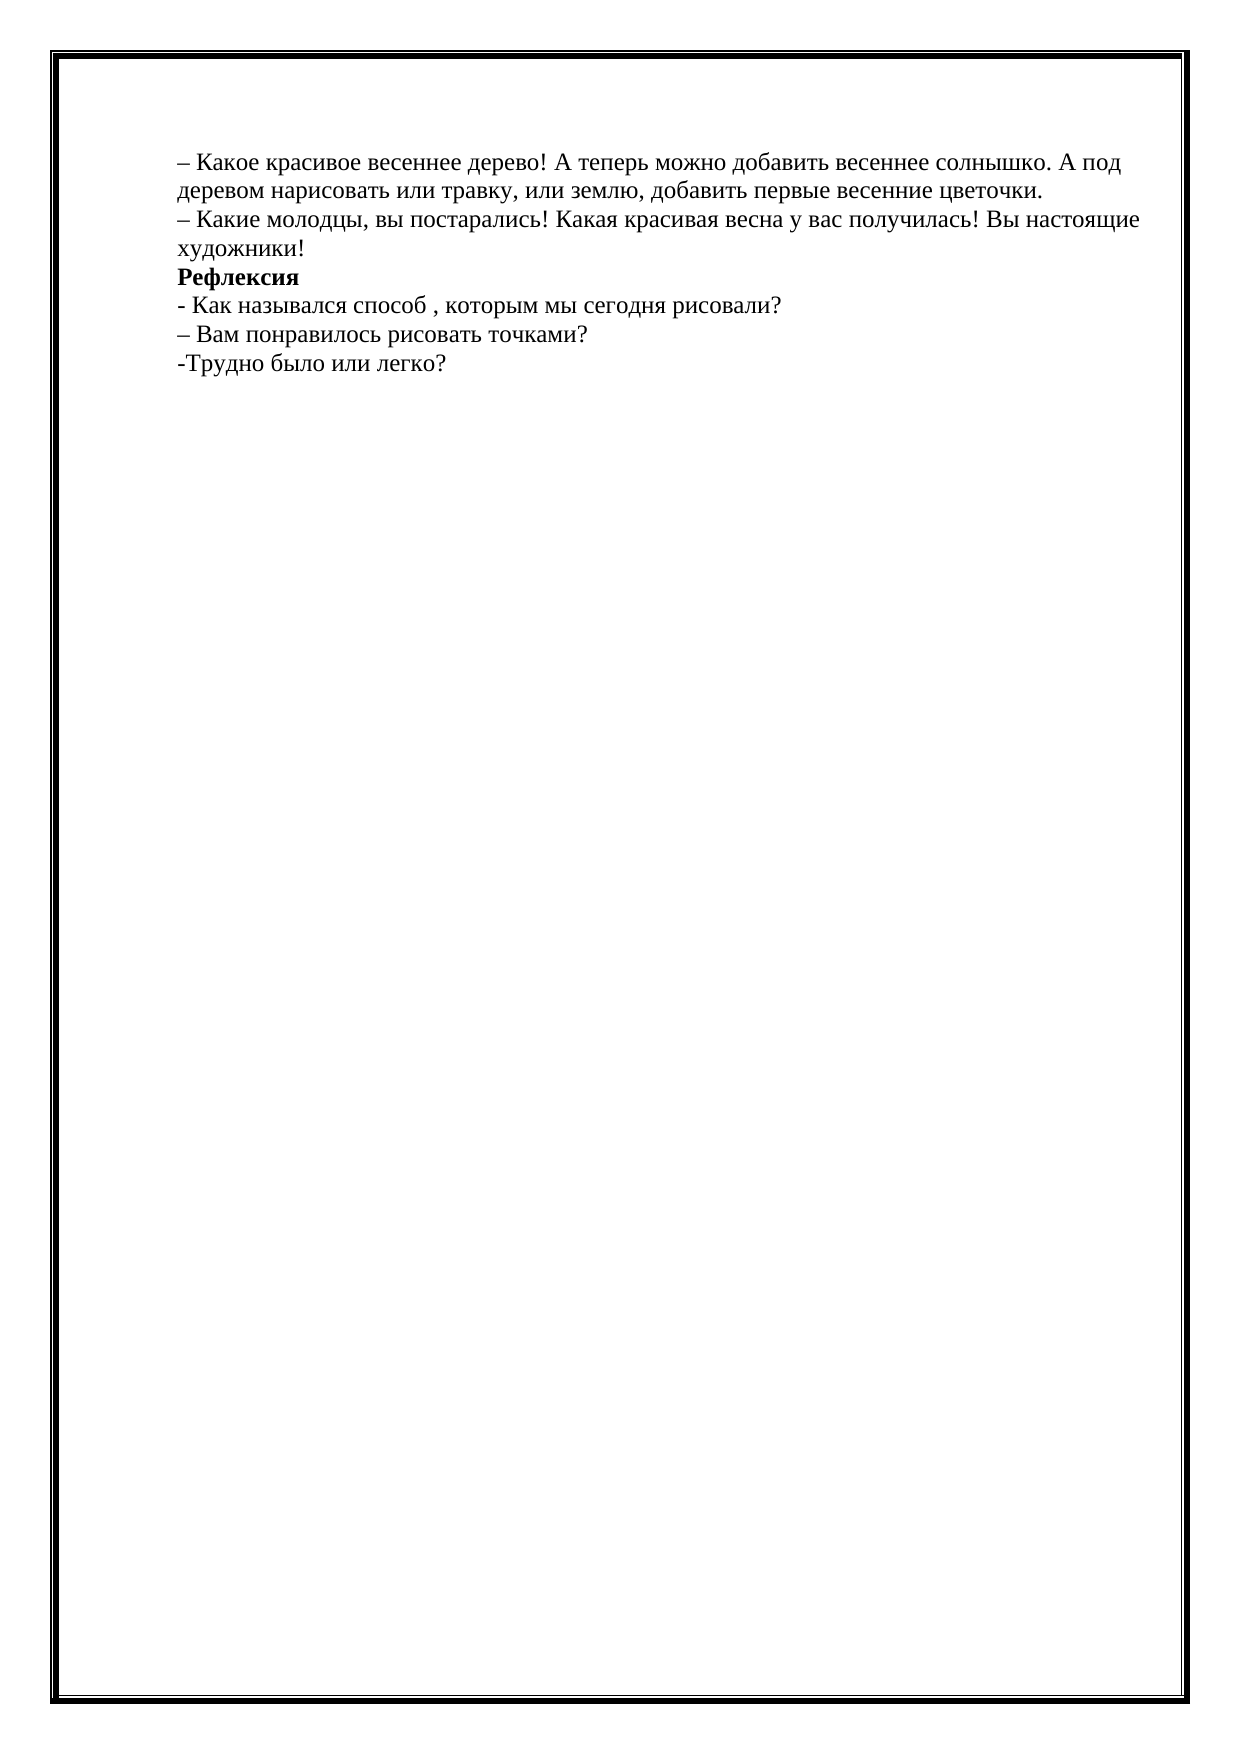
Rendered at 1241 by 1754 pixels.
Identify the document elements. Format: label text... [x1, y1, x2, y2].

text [177, 118, 1152, 319]
text – Вам понравилось рисовать точками? -Трудно было или легко? [177, 319, 1152, 377]
